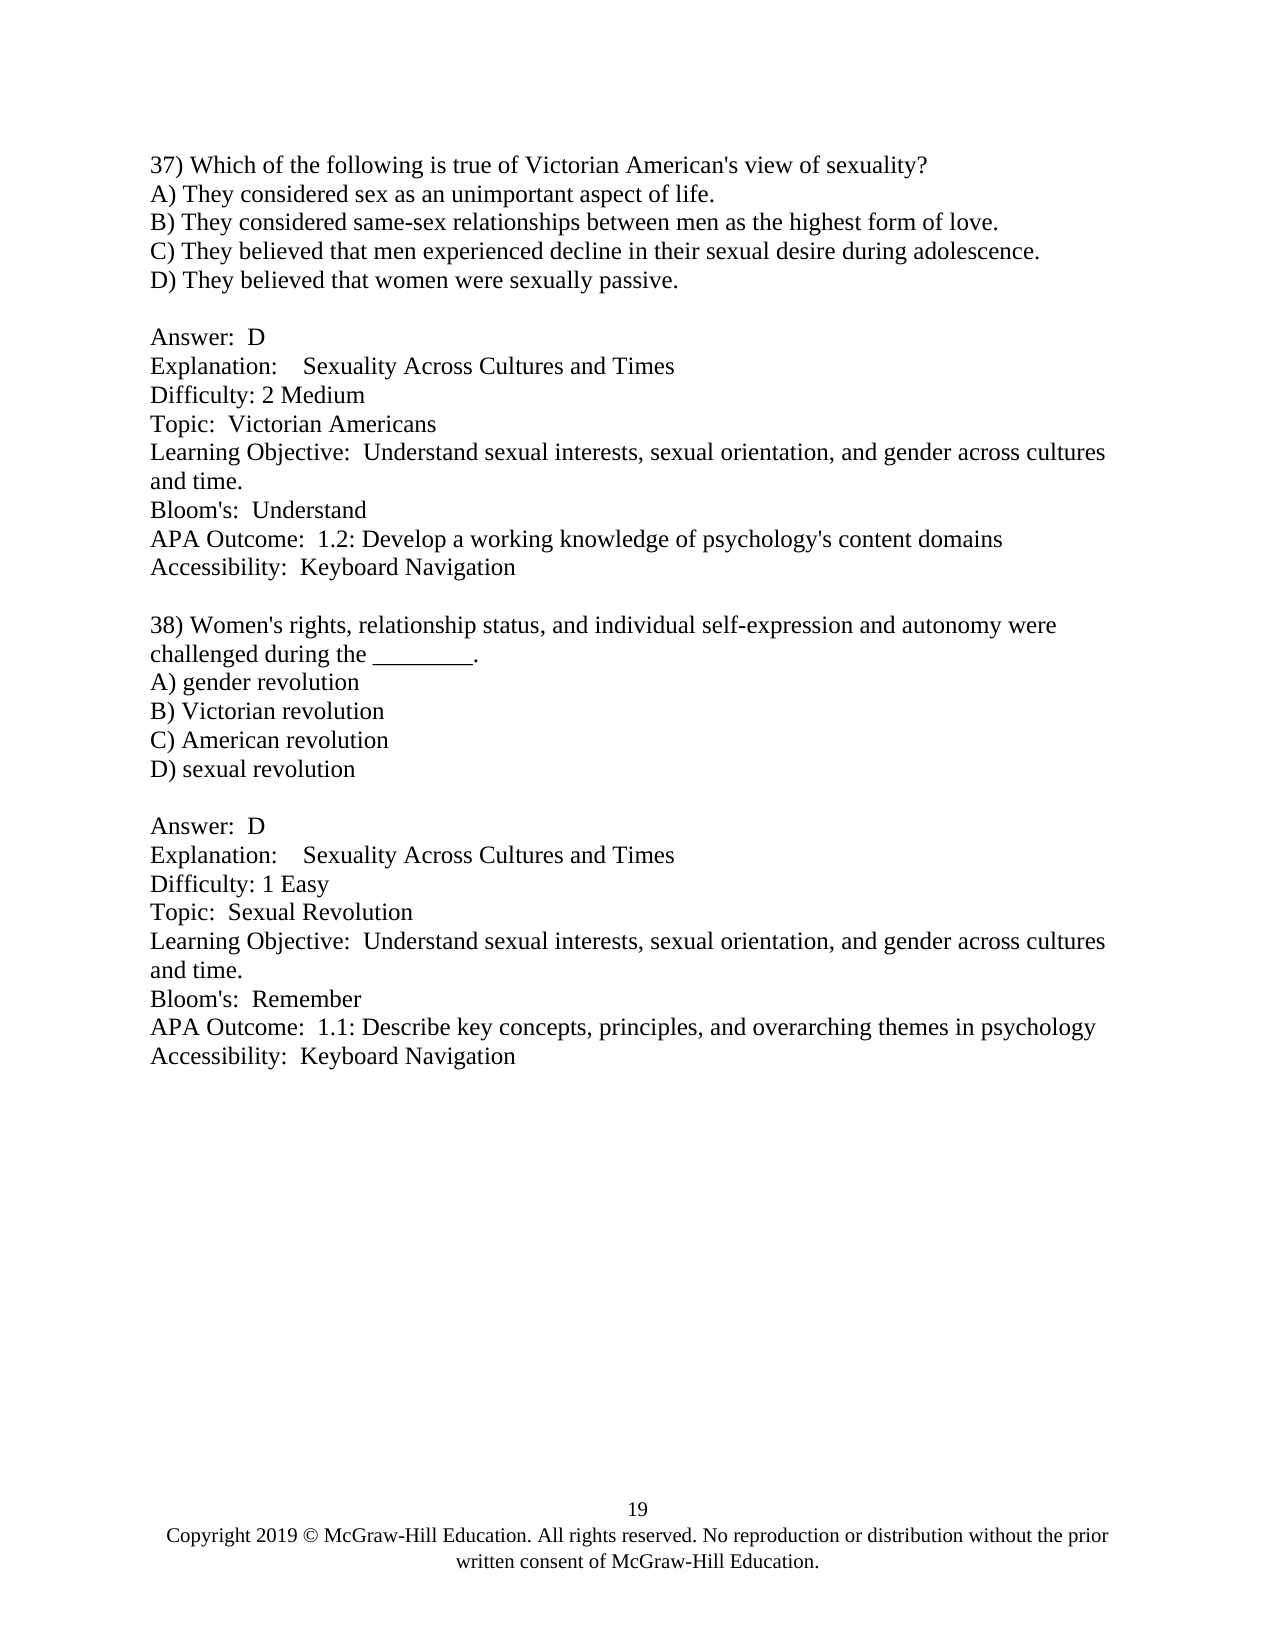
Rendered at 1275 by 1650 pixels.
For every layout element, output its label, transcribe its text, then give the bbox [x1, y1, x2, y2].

text Topic: Victorian Americans [150, 409, 1125, 437]
text B) They considered same-sex relationships between men as the highest form of love. [150, 207, 1125, 236]
text Bloom's: Understand [150, 495, 1125, 524]
text APA Outcome: 1.2: Develop a working knowledge of psychology's content domains [150, 524, 1125, 552]
text C) They believed that men experienced decline in their sexual desire during adolescence. [150, 236, 1125, 265]
text A) gender revolution [150, 667, 1125, 696]
text 38) Women's rights, relationship status, and individual self-expression and autonomy were challenged during the ________. [150, 610, 1125, 667]
text Answer: D [150, 322, 1125, 351]
text Bloom's: Remember [150, 984, 1125, 1012]
text Difficulty: 1 Easy [150, 869, 1125, 897]
text Explanation: Sexuality Across Cultures and Times [150, 351, 1125, 380]
text Accessibility: Keyboard Navigation [150, 552, 1125, 581]
text Explanation: Sexuality Across Cultures and Times [150, 840, 1125, 869]
text B) Victorian revolution [150, 696, 1125, 725]
text Learning Objective: Understand sexual interests, sexual orientation, and gender across cultures and time. [150, 926, 1125, 984]
text Difficulty: 2 Medium [150, 380, 1125, 409]
text D) sexual revolution [150, 754, 1125, 782]
text D) They believed that women were sexually passive. [150, 265, 1125, 294]
text 37) Which of the following is true of Victorian American's view of sexuality? [150, 150, 1125, 179]
text Answer: D [150, 811, 1125, 840]
text APA Outcome: 1.1: Describe key concepts, principles, and overarching themes in psychology [150, 1012, 1125, 1041]
text Topic: Sexual Revolution [150, 897, 1125, 926]
text Learning Objective: Understand sexual interests, sexual orientation, and gender across cultures and time. [150, 437, 1125, 495]
text A) They considered sex as an unimportant aspect of life. [150, 179, 1125, 207]
text Accessibility: Keyboard Navigation [150, 1041, 1125, 1070]
text C) American revolution [150, 725, 1125, 754]
